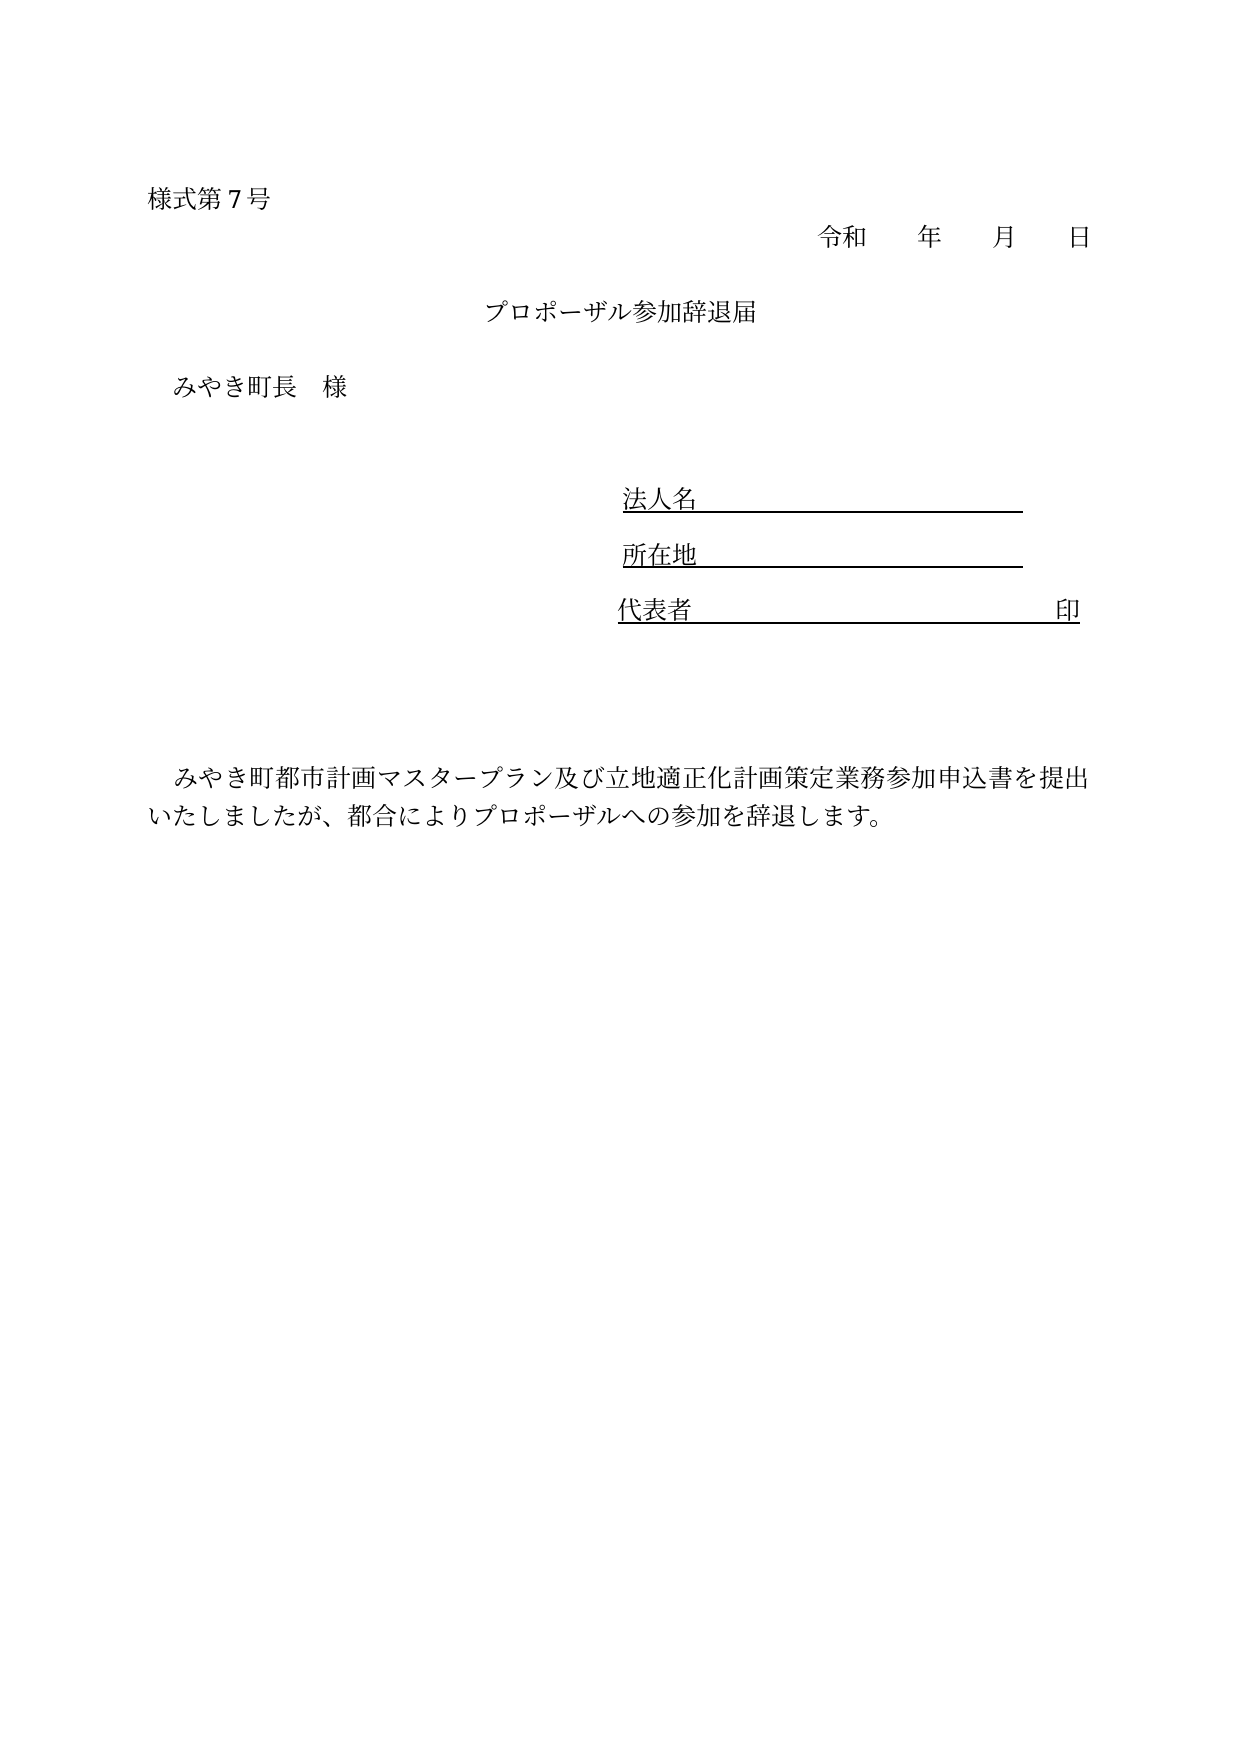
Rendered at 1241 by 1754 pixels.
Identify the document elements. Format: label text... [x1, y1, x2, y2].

text 様式第7号 [148, 179, 1092, 217]
text 所在地 [148, 535, 1092, 572]
text みやき町長 様 [148, 367, 1092, 404]
text 代表者 印 [148, 590, 1080, 628]
text プロポーザル参加辞退届 [148, 292, 1092, 329]
text 法人名 [148, 479, 1092, 517]
text 令和 年 月 日 [148, 217, 1092, 254]
text みやき町都市計画マスタープラン及び立地適正化計画策定業務参加申込書を提出いたしましたが、都合によりプロポーザルへの参加を辞退します。 [148, 758, 1092, 833]
